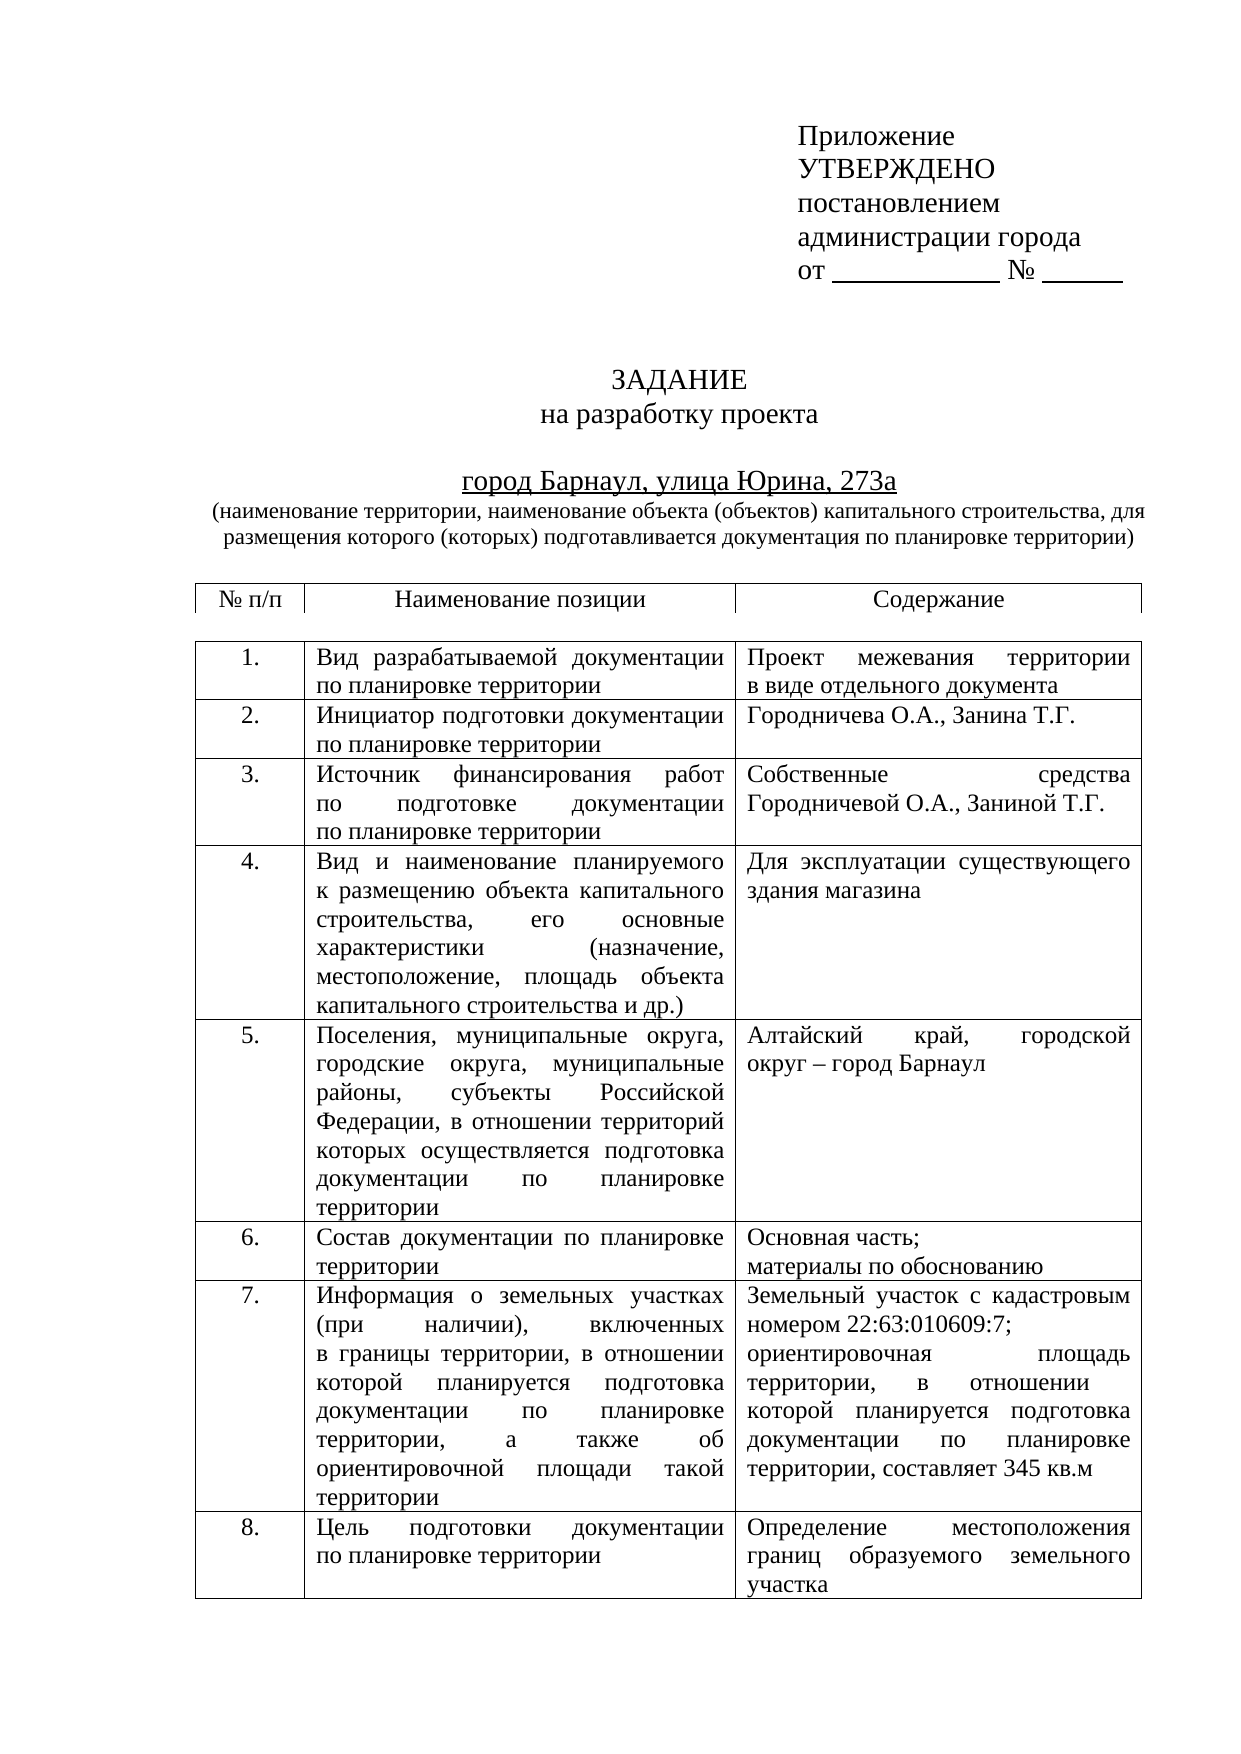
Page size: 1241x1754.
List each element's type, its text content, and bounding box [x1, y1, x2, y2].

table_cell 6. [196, 1222, 304, 1279]
table_header Наименование позиции [305, 584, 735, 613]
table_header 1. [196, 642, 304, 699]
text на разработку проекта [207, 396, 1152, 429]
table_cell 2. [196, 700, 304, 758]
table_cell Инициатор подготовки документации по планировке территории [305, 700, 735, 758]
table_cell Собственные средства Городничевой О.А., Заниной Т.Г. [736, 759, 1141, 845]
table_cell Городничева О.А., Занина Т.Г. [736, 700, 1141, 758]
text размещения которого (которых) подготавливается документация по планировке территории) [207, 523, 1152, 549]
text администрации города [207, 219, 1152, 252]
table_cell Вид и наименование планируемого к размещению объекта капитального строительства, его основные характеристики (назначение, местоположение, площадь объекта капитального строительства и др.) [305, 846, 735, 1019]
table_cell Информация о земельных участках (при наличии), включенных в границы территории, в отношении которой планируется подготовка документации по планировке территории, а также об ориентировочной площади такой территории [305, 1281, 735, 1511]
table_header Проект межевания территории в виде отдельного документа [736, 642, 1141, 699]
table_cell 5. [196, 1020, 304, 1221]
text от № 1 [207, 252, 1152, 286]
text (наименование территории, наименование объекта (объектов) капитального строительства, для [207, 497, 1152, 523]
table_cell Основная часть; материалы по обоснованию [736, 1222, 1141, 1279]
table_cell Поселения, муниципальные округа, городские округа, муниципальные районы, субъекты Российской Федерации, в отношении территорий которых осуществляется подготовка документации по планировке территории [305, 1020, 735, 1221]
table_cell Алтайский край, городской округ – город Барнаул [736, 1020, 1141, 1221]
text УТВЕРЖДЕНО [793, 152, 1152, 185]
table_header Содержание [736, 584, 1141, 613]
text город Барнаул, улица Юрина, 273а [207, 463, 1152, 497]
table_cell 7. [196, 1281, 304, 1511]
table_cell Состав документации по планировке территории [305, 1222, 735, 1279]
table_header Вид разрабатываемой документации по планировке территории [305, 642, 735, 699]
table_cell Определение местоположения границ образуемого земельного участка [736, 1512, 1141, 1598]
text Приложение [207, 118, 1152, 152]
table_cell Земельный участок с кадастровым номером 22:63:010609:7; ориентировочная площадь территории, в отношении которой планируется подготовка документации по планировке территории, составляет 345 кв.м [736, 1281, 1141, 1511]
table_cell Для эксплуатации существующего здания магазина [736, 846, 1141, 1019]
table_cell Цель подготовки документации по планировке территории [305, 1512, 735, 1598]
text ЗАДАНИЕ [207, 362, 1152, 396]
table_header № п/п [196, 584, 304, 613]
table_cell 8. [196, 1512, 304, 1598]
table_cell 3. [196, 759, 304, 845]
table_cell 4. [196, 846, 304, 1019]
text постановлением [793, 185, 1152, 219]
table_cell Источник финансирования работ по подготовке документации по планировке территории [305, 759, 735, 845]
